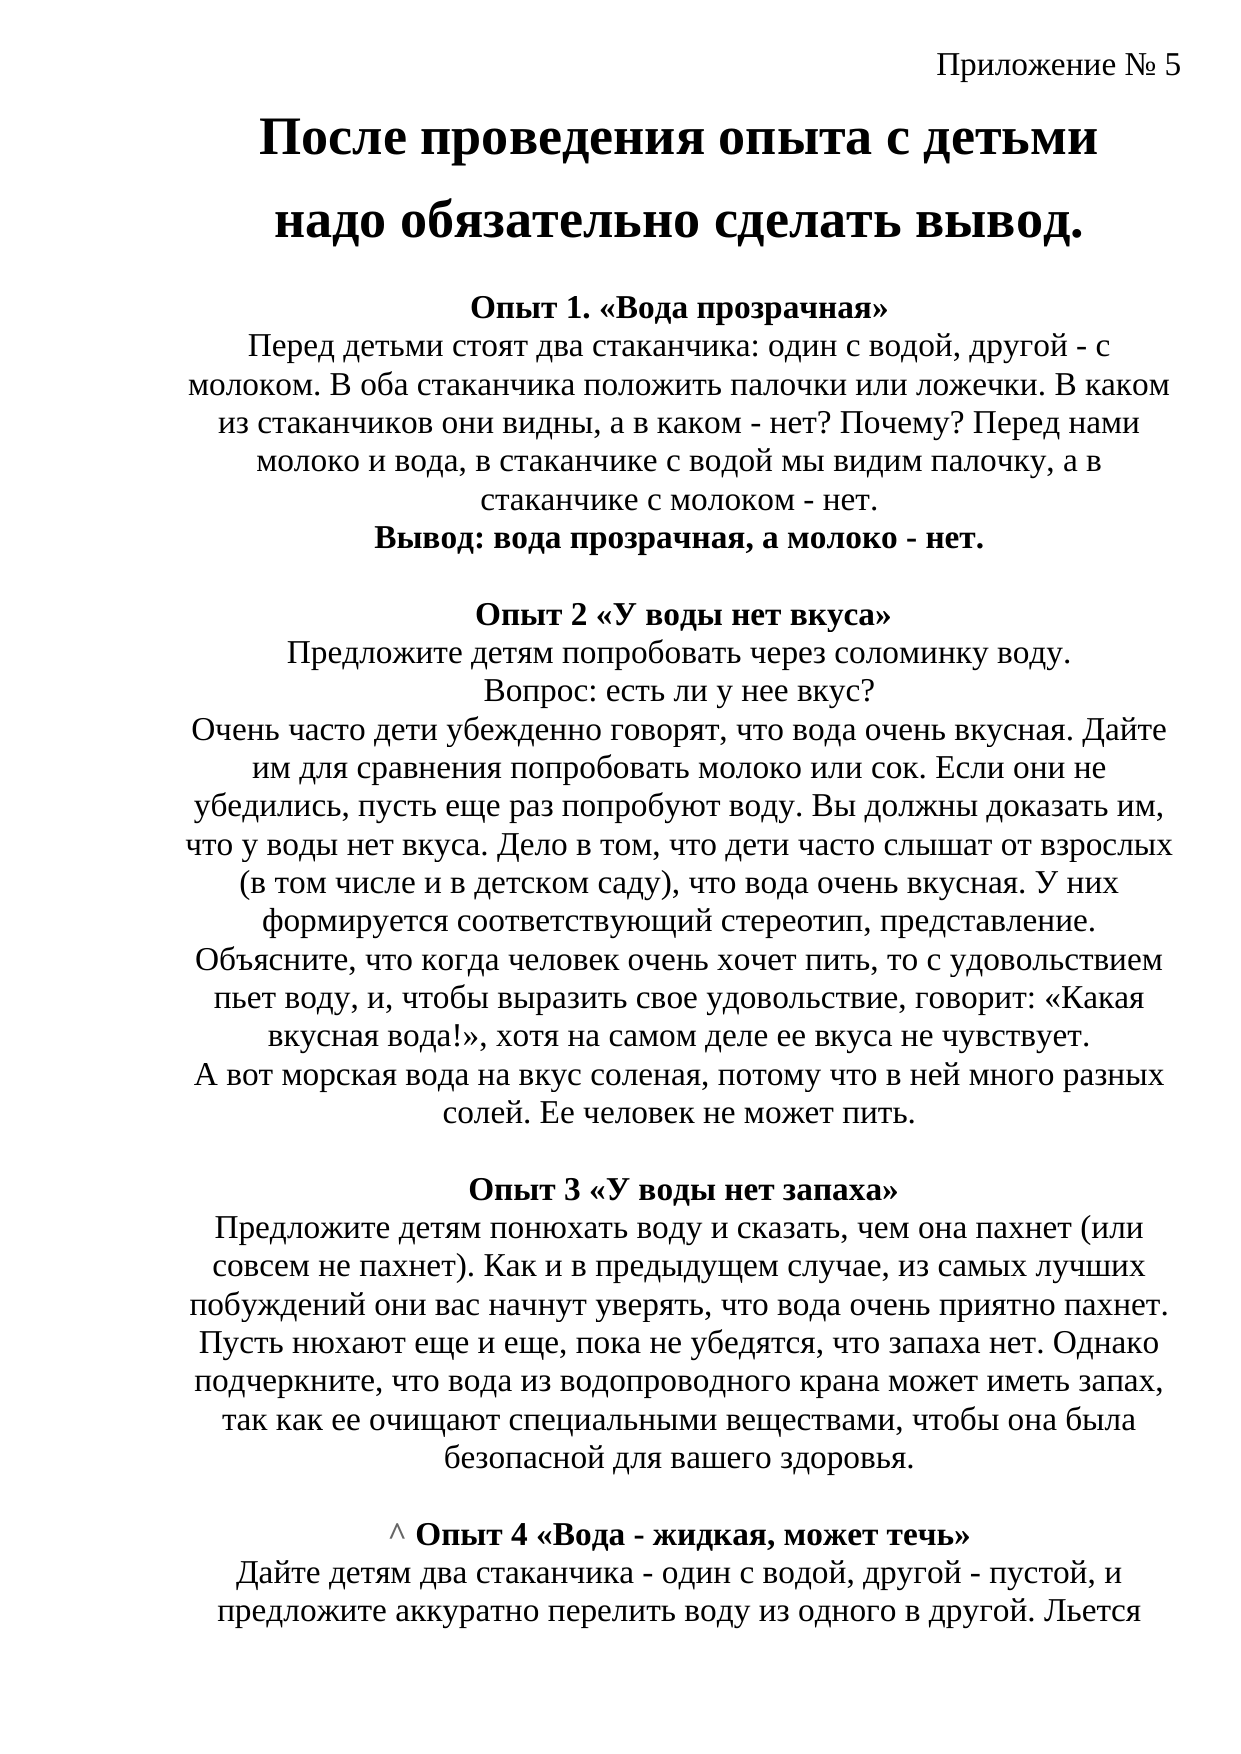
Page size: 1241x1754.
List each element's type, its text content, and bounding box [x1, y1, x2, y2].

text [177, 187, 1181, 1629]
text Приложение № 5 [177, 44, 1181, 83]
text После проведения опыта с детьми [177, 103, 1181, 166]
